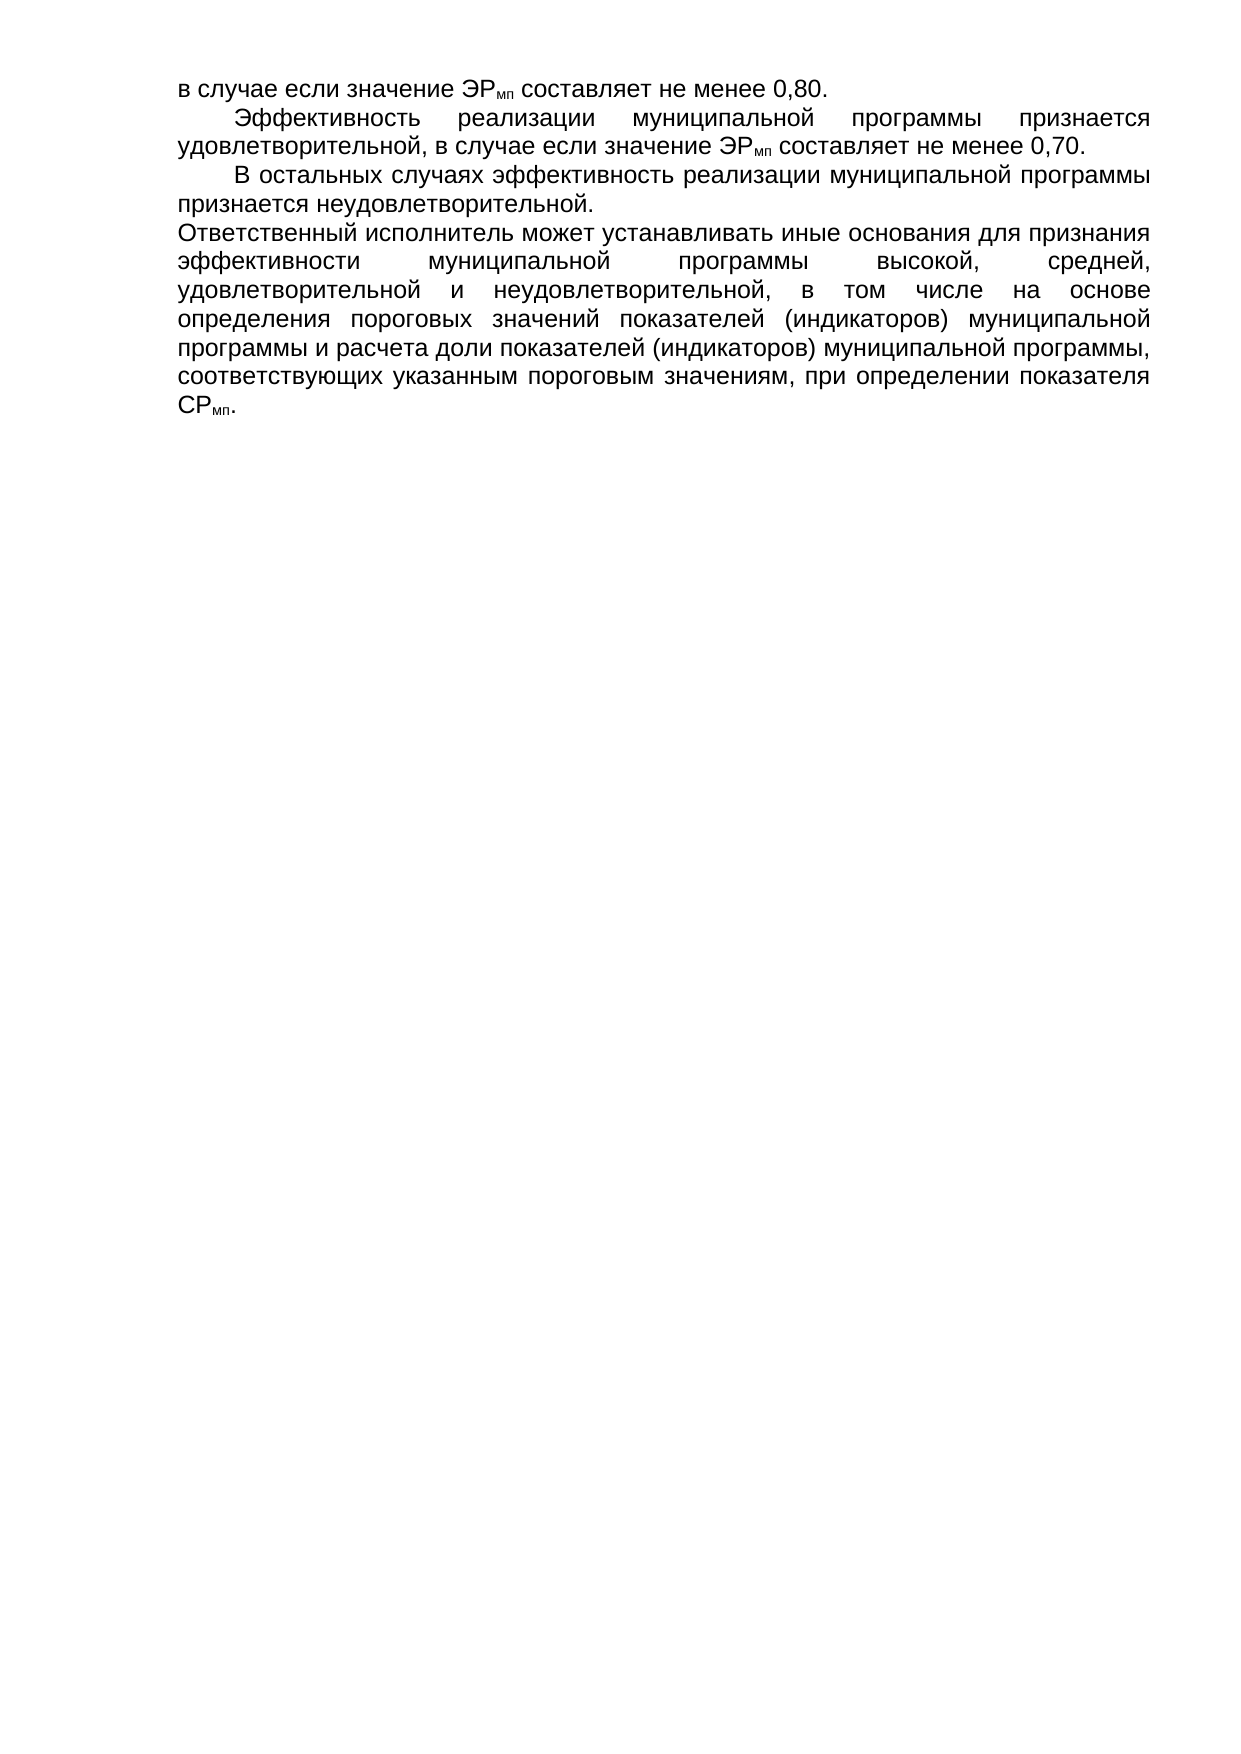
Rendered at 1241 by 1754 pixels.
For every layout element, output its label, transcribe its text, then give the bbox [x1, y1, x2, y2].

text В остальных случаях эффективность реализации муниципальной программы признается неудовлетворительной. [177, 160, 1152, 218]
text Ответственный исполнитель может устанавливать иные основания для признания эффективности муниципальной программы высокой, средней, удовлетворительной и неудовлетворительной, в том числе на основе определения пороговых значений показателей (индикаторов) муниципальной программы и расчета доли показателей (индикаторов) муниципальной программы, соответствующих указанным пороговым значениям, при определении показателя СРмп. [177, 218, 1152, 419]
text Эффективность реализации муниципальной программы признается удовлетворительной, в случае если значение ЭРмп составляет не менее 0,70. [177, 103, 1152, 160]
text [177, 74, 1152, 103]
